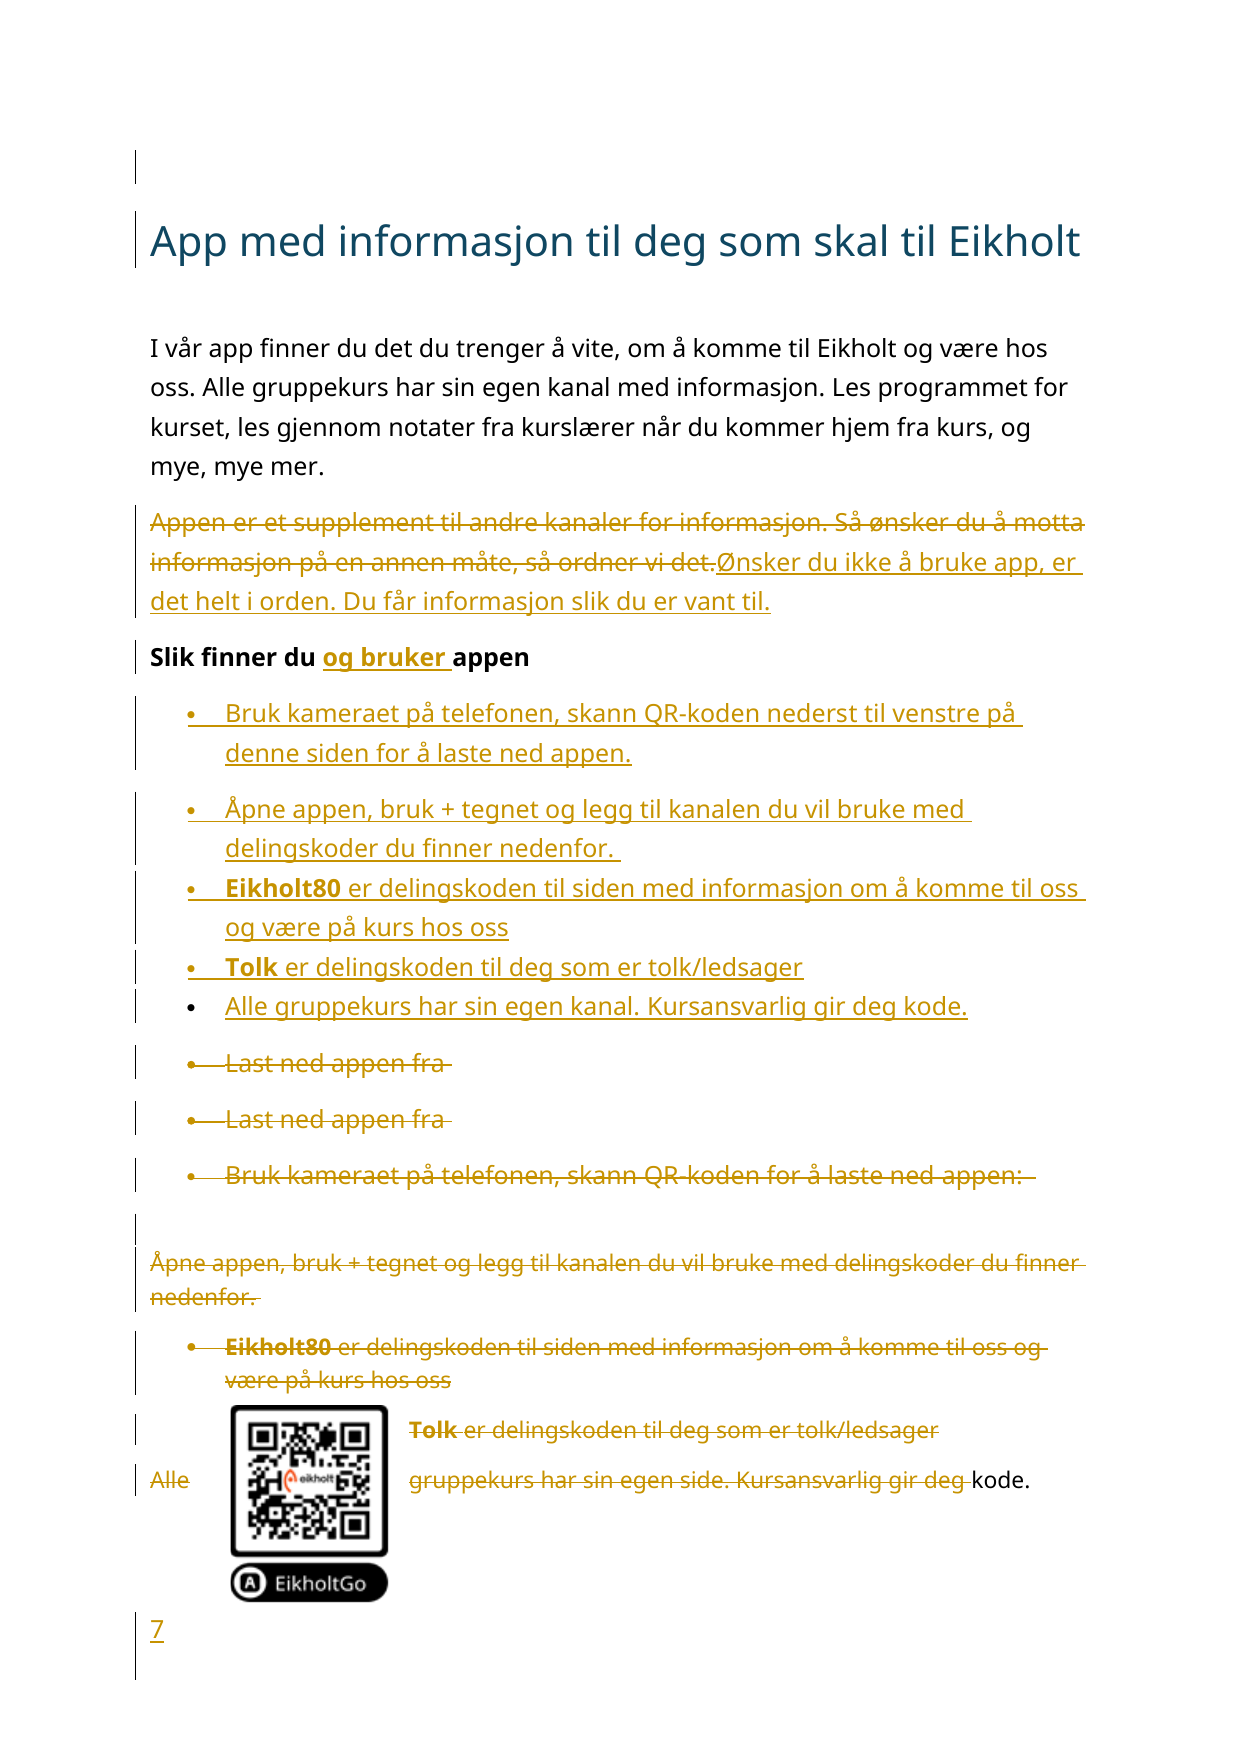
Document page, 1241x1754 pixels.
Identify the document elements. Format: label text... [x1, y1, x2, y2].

text I vår app finner du det du trenger å vite, om å komme til Eikholt og være hos oss. Alle gruppekurs har sin egen kanal med informasjon. Les programmet for kurset, les gjennom notater fra kurslærer når du kommer hjem fra kurs, og mye, mye mer. [150, 330, 1090, 483]
picture [230, 1405, 390, 1604]
text Slik finner du appen [150, 640, 1090, 674]
subtitle App med informasjon til deg som skal til Eikholt [150, 211, 1090, 268]
